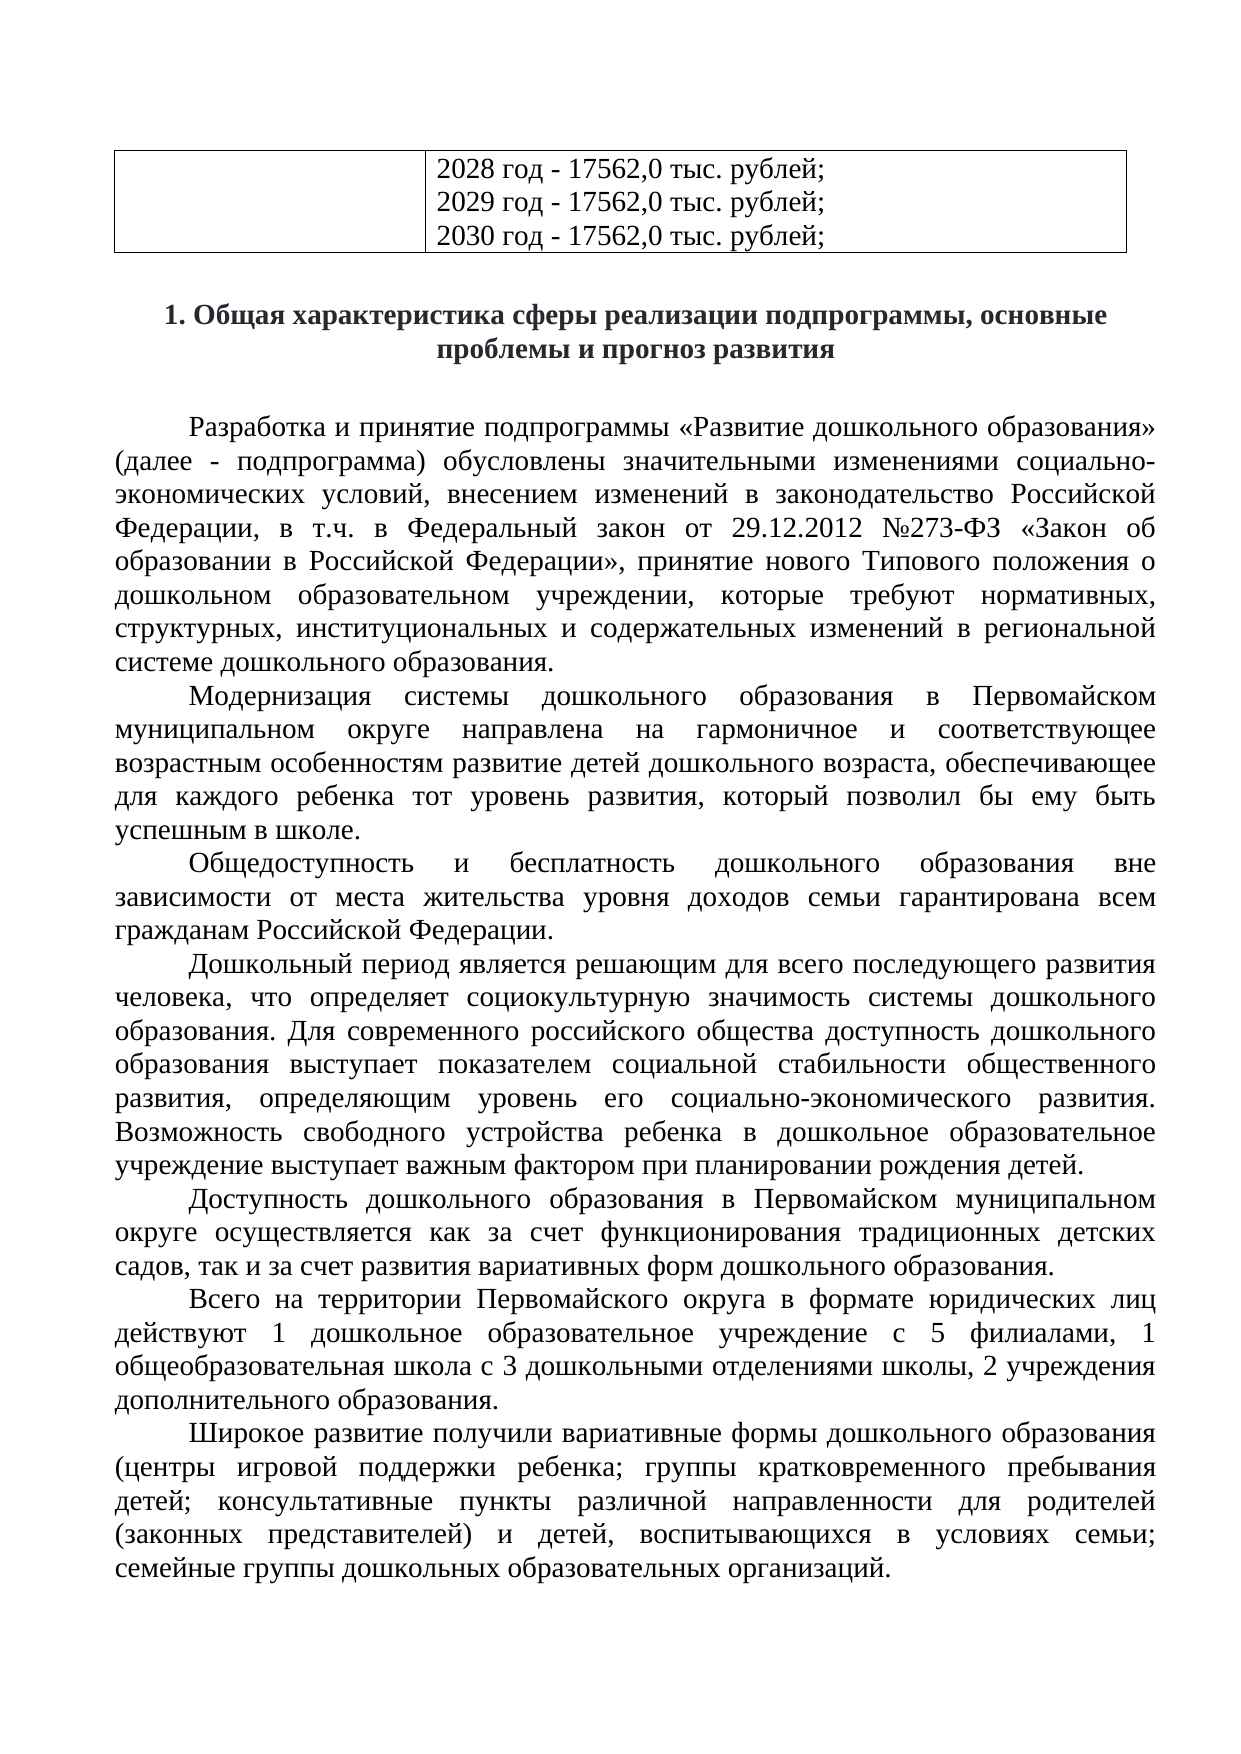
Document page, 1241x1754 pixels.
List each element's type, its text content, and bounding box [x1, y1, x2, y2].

text Дошкольный период является решающим для всего последующего развития человека, что определяет социокультурную значимость системы дошкольного образования. Для современного российского общества доступность дошкольного образования выступает показателем социальной стабильности общественного развития, определяющим уровень его социально-экономического развития. Возможность свободного устройства ребенка в дошкольное образовательное учреждение выступает важным фактором при планировании рождения детей. [114, 946, 1157, 1181]
text Общедоступность и бесплатность дошкольного образования вне зависимости от места жительства уровня доходов семьи гарантирована всем гражданам Российской Федерации. [114, 845, 1157, 946]
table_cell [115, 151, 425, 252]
text Доступность дошкольного образования в Первомайском муниципальном округе осуществляется как за счет функционирования традиционных детских садов, так и за счет развития вариативных форм дошкольного образования. [114, 1181, 1157, 1281]
text Модернизация системы дошкольного образования в Первомайском муниципальном округе направлена на гармоничное и соответствующее возрастным особенностям развитие детей дошкольного возраста, обеспечивающее для каждого ребенка тот уровень развития, который позволил бы ему быть успешным в школе. [114, 678, 1157, 845]
text Всего на территории Первомайского округа в формате юридических лиц действуют 1 дошкольное образовательное учреждение с 5 филиалами, 1 общеобразовательная школа с 3 дошкольными отделениями школы, 2 учреждения дополнительного образования. [114, 1281, 1157, 1416]
text Широкое развитие получили вариативные формы дошкольного образования (центры игровой поддержки ребенка; группы кратковременного пребывания детей; консультативные пункты различной направленности для родителей (законных представителей) и детей, воспитывающихся в условиях семьи; семейные группы дошкольных образовательных организаций. [114, 1416, 1157, 1583]
text 1. Общая характеристика сферы реализации подпрограммы, основные проблемы и прогноз развития [114, 297, 1157, 364]
text Разработка и принятие подпрограммы «Развитие дошкольного образования» (далее - подпрограмма) обусловлены значительными изменениями социально-экономических условий, внесением изменений в законодательство Российской Федерации, в т.ч. в Федеральный закон от 29.12.2012 №273-ФЗ «Закон об образовании в Российской Федерации», принятие нового Типового положения о дошкольном образовательном учреждении, которые требуют нормативных, структурных, институциональных и содержательных изменений в региональной системе дошкольного образования. [114, 409, 1157, 678]
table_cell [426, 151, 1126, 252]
